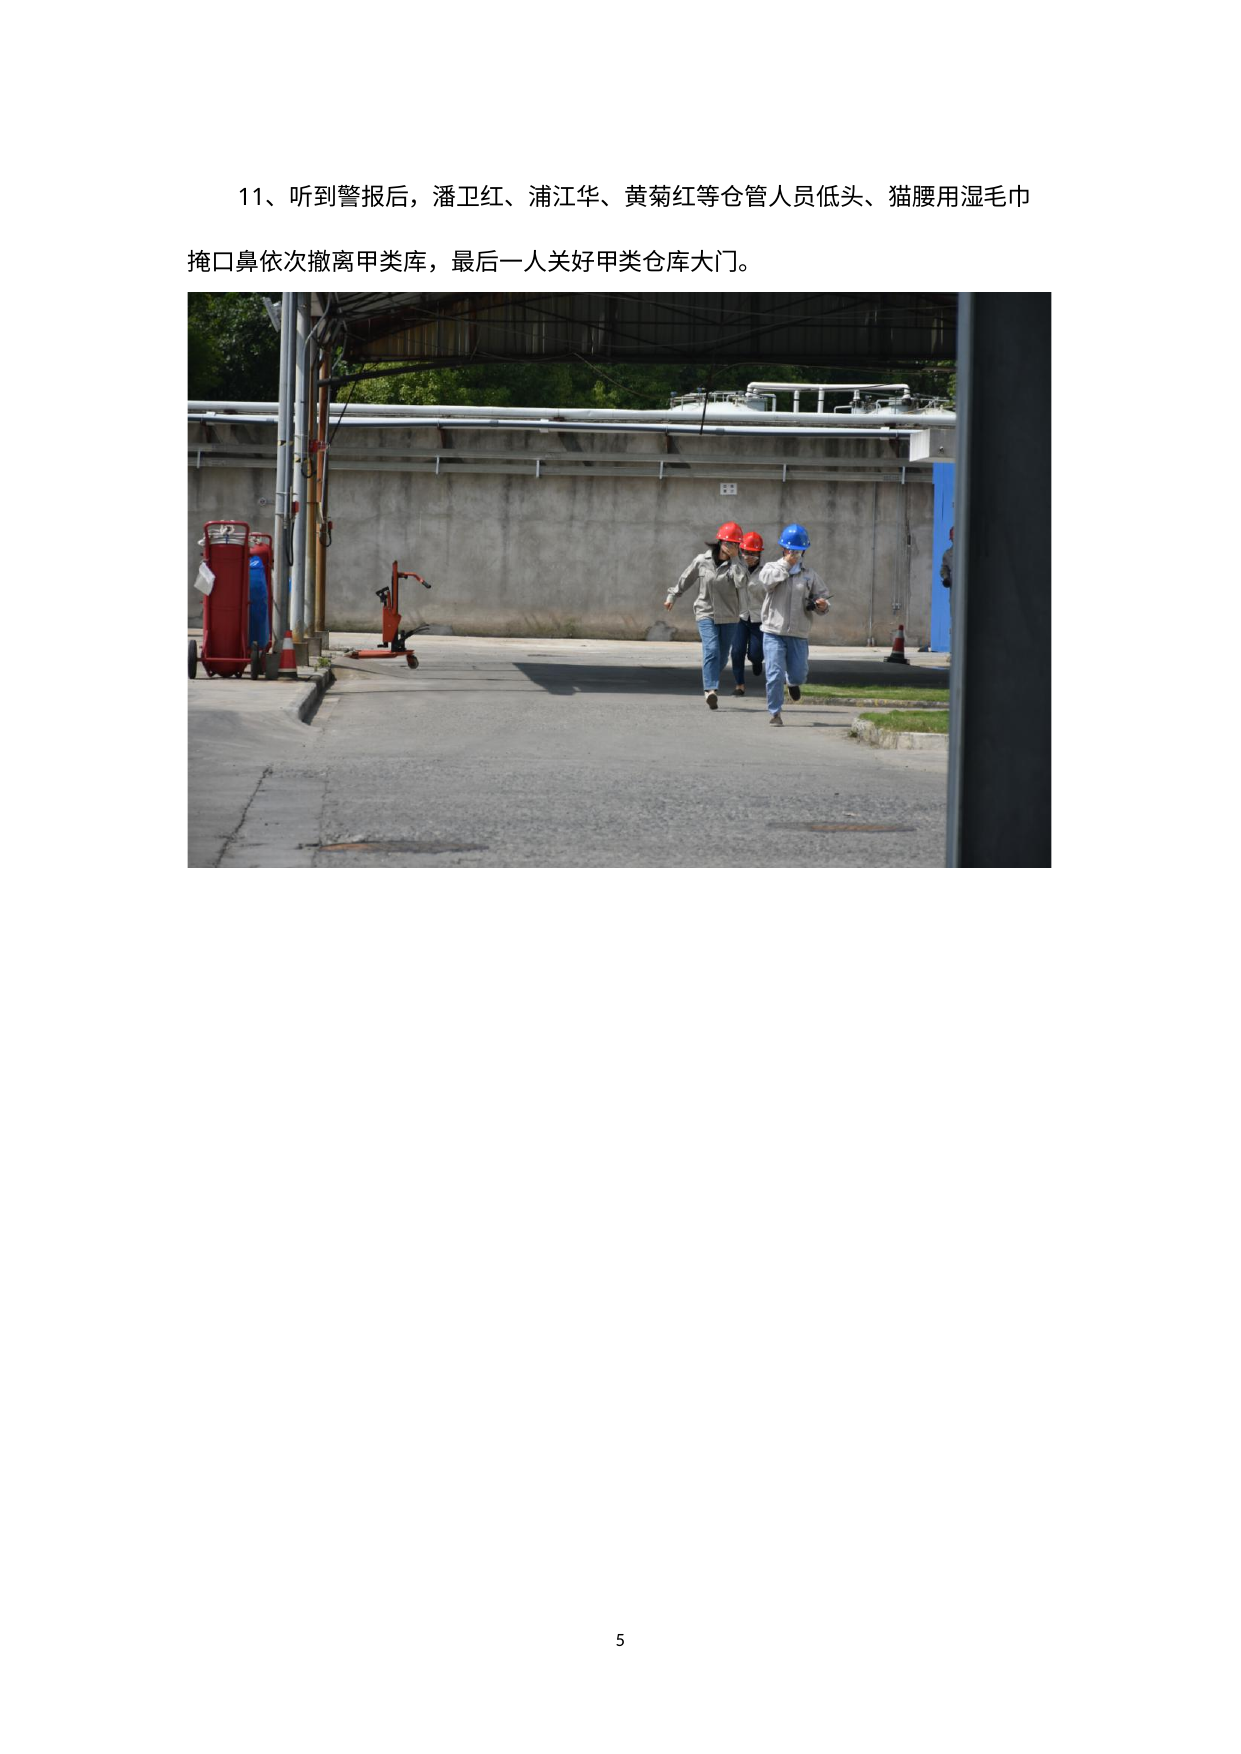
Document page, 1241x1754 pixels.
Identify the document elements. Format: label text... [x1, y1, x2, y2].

text 11、听到警报后，潘卫红、浦江华、黄菊红等仓管人员低头、猫腰用湿毛巾掩口鼻依次撤离甲类库，最后一人关好甲类仓库大门。 [187, 162, 1053, 292]
picture [187, 292, 1052, 868]
